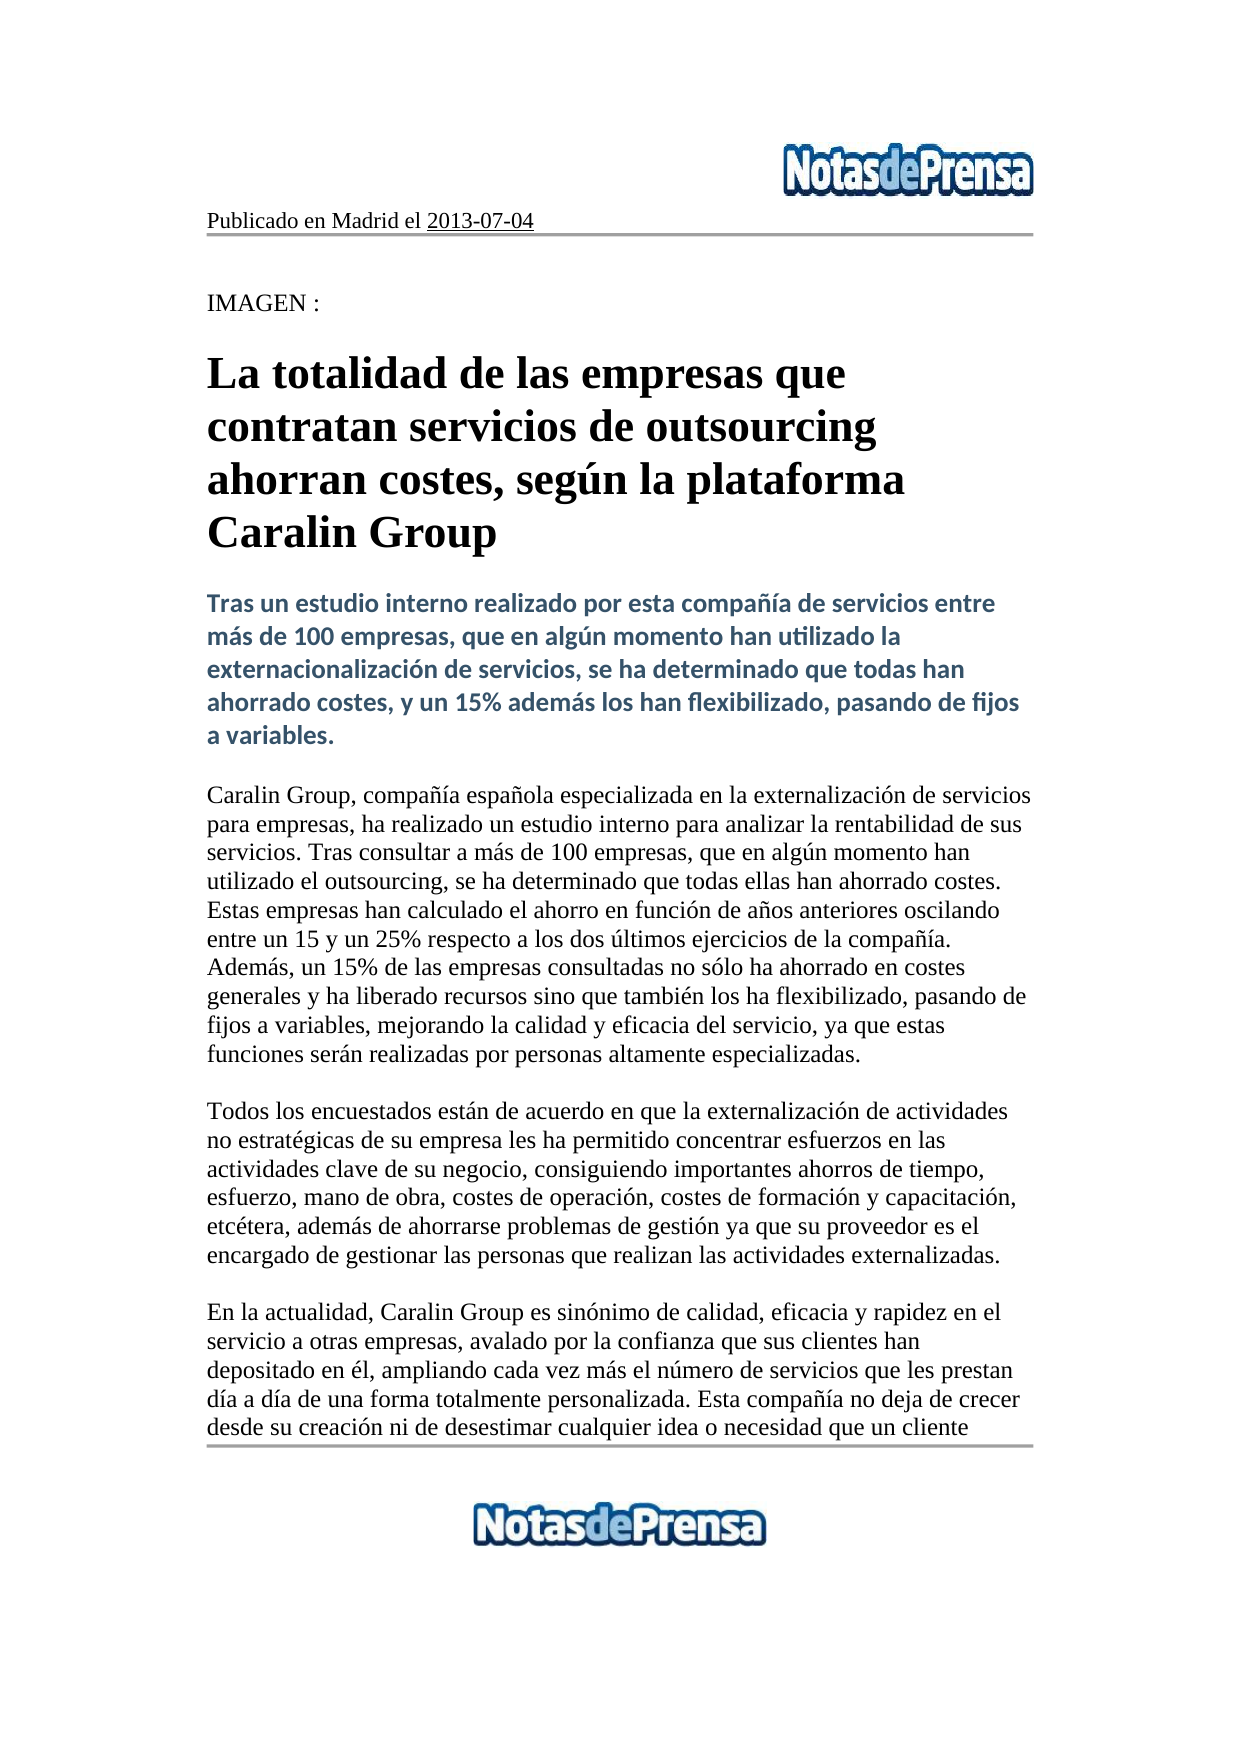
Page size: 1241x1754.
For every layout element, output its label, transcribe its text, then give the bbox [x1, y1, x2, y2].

subtitle Tras un estudio interno realizado por esta compañía de servicios entre más de 100 empresas, que en algún momento han utilizado la externacionalización de servicios, se ha determinado que todas han ahorrado costes, y un 15% además los han flexibilizado, pasando de fijos a variables. [207, 586, 1033, 751]
picture [783, 142, 1034, 199]
subtitle La totalidad de las empresas que contratan servicios de outsourcing ahorran costes, según la plataforma Caralin Group [207, 346, 1033, 557]
picture [473, 1501, 767, 1548]
text IMAGEN : [207, 288, 1033, 317]
